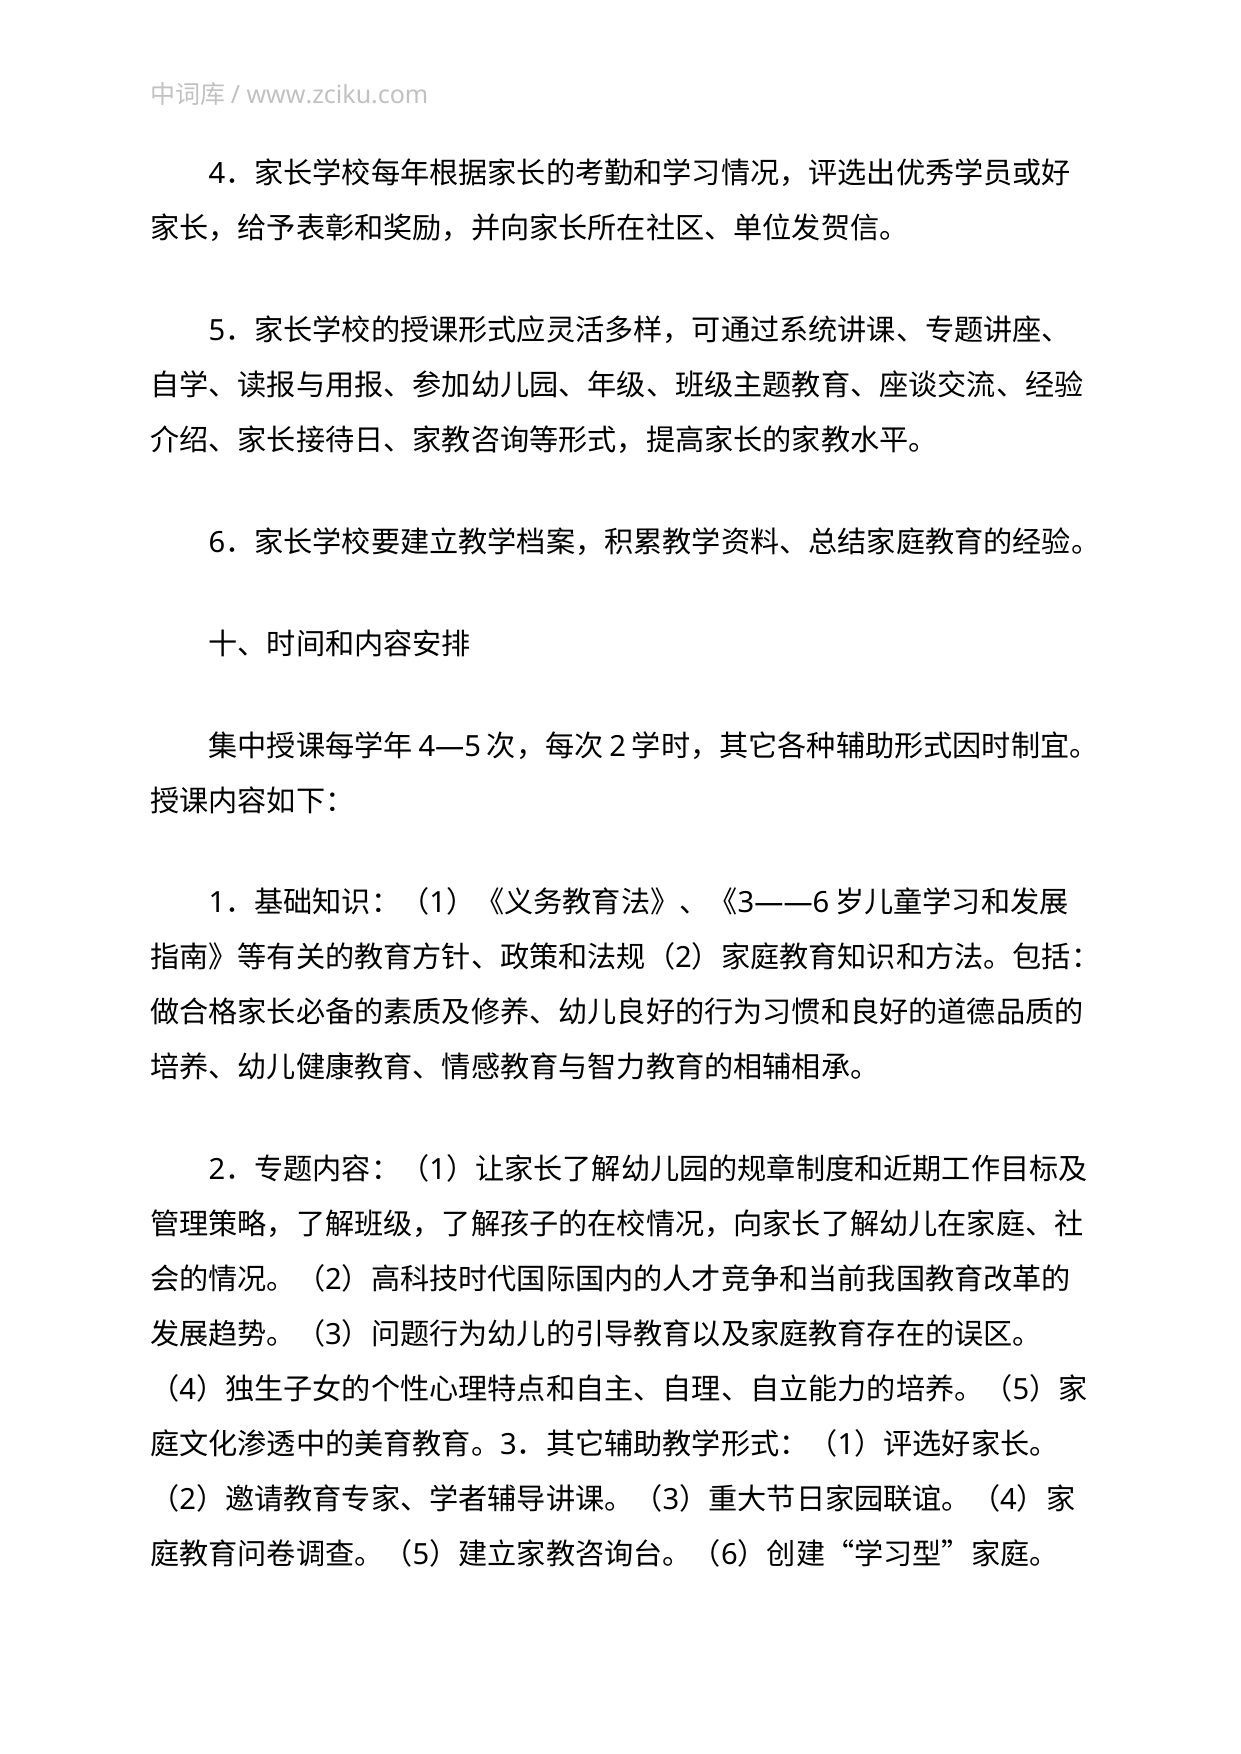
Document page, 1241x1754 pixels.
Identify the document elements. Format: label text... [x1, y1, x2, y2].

text 十、时间和内容安排 [150, 620, 1090, 663]
text 集中授课每学年4—5次，每次2学时，其它各种辅助形式因时制宜。授课内容如下： [150, 722, 1090, 819]
text 5．家长学校的授课形式应灵活多样，可通过系统讲课、专题讲座、自学、读报与用报、参加幼儿园、年级、班级主题教育、座谈交流、经验介绍、家长接待日、家教咨询等形式，提高家长的家教水平。 [150, 307, 1090, 459]
text 1．基础知识：（1）《义务教育法》、《3——6岁儿童学习和发展指南》等有关的教育方针、政策和法规（2）家庭教育知识和方法。包括：做合格家长必备的素质及修养、幼儿良好的行为习惯和良好的道德品质的培养、幼儿健康教育、情感教育与智力教育的相辅相承。 [150, 879, 1090, 1086]
text 6．家长学校要建立教学档案，积累教学资料、总结家庭教育的经验。 [150, 518, 1090, 561]
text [150, 1146, 1090, 1573]
text 4．家长学校每年根据家长的考勤和学习情况，评选出优秀学员或好家长，给予表彰和奖励，并向家长所在社区、单位发贺信。 [150, 150, 1090, 247]
